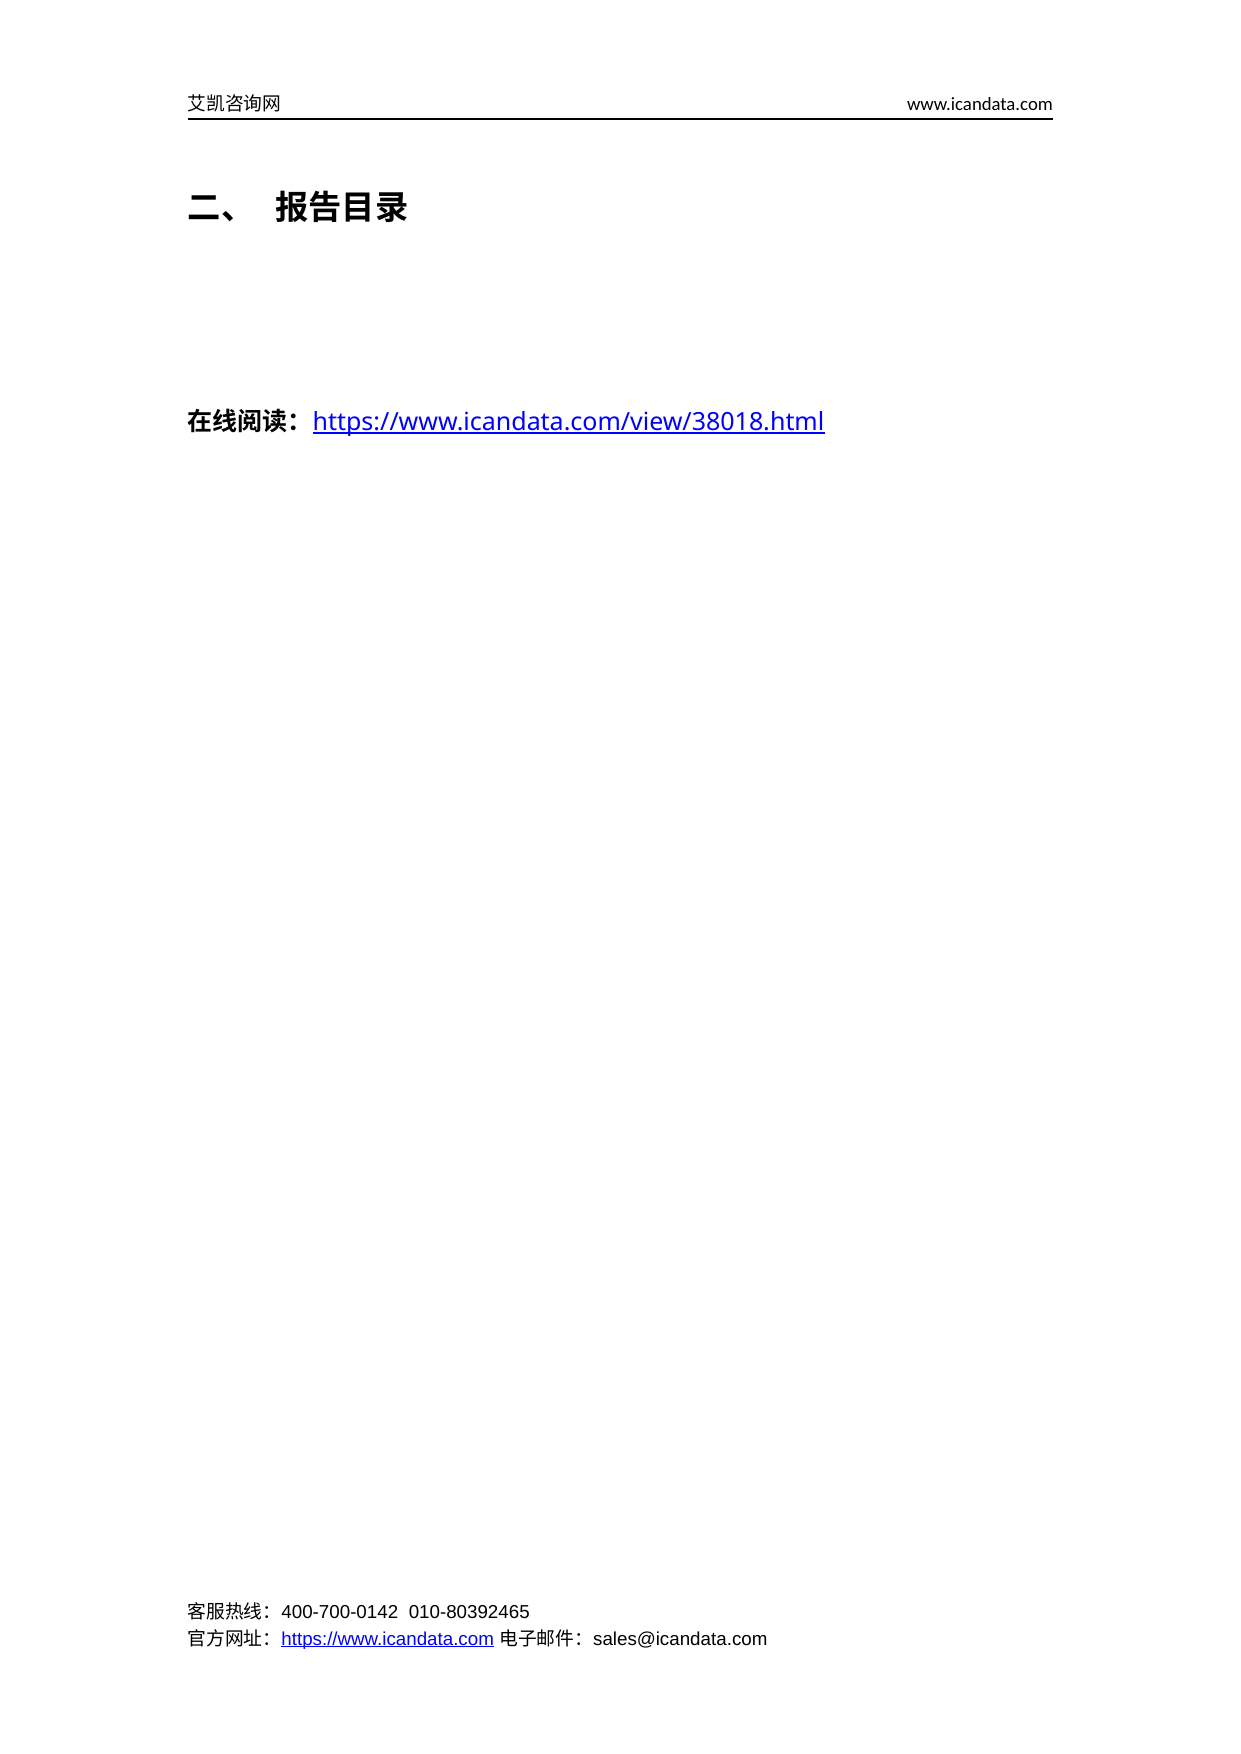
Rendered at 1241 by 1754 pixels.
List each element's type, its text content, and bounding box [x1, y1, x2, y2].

text 在线阅读：https://www.icandata.com/view/38018.html [187, 387, 1053, 452]
subtitle 报告目录 [187, 172, 1053, 237]
